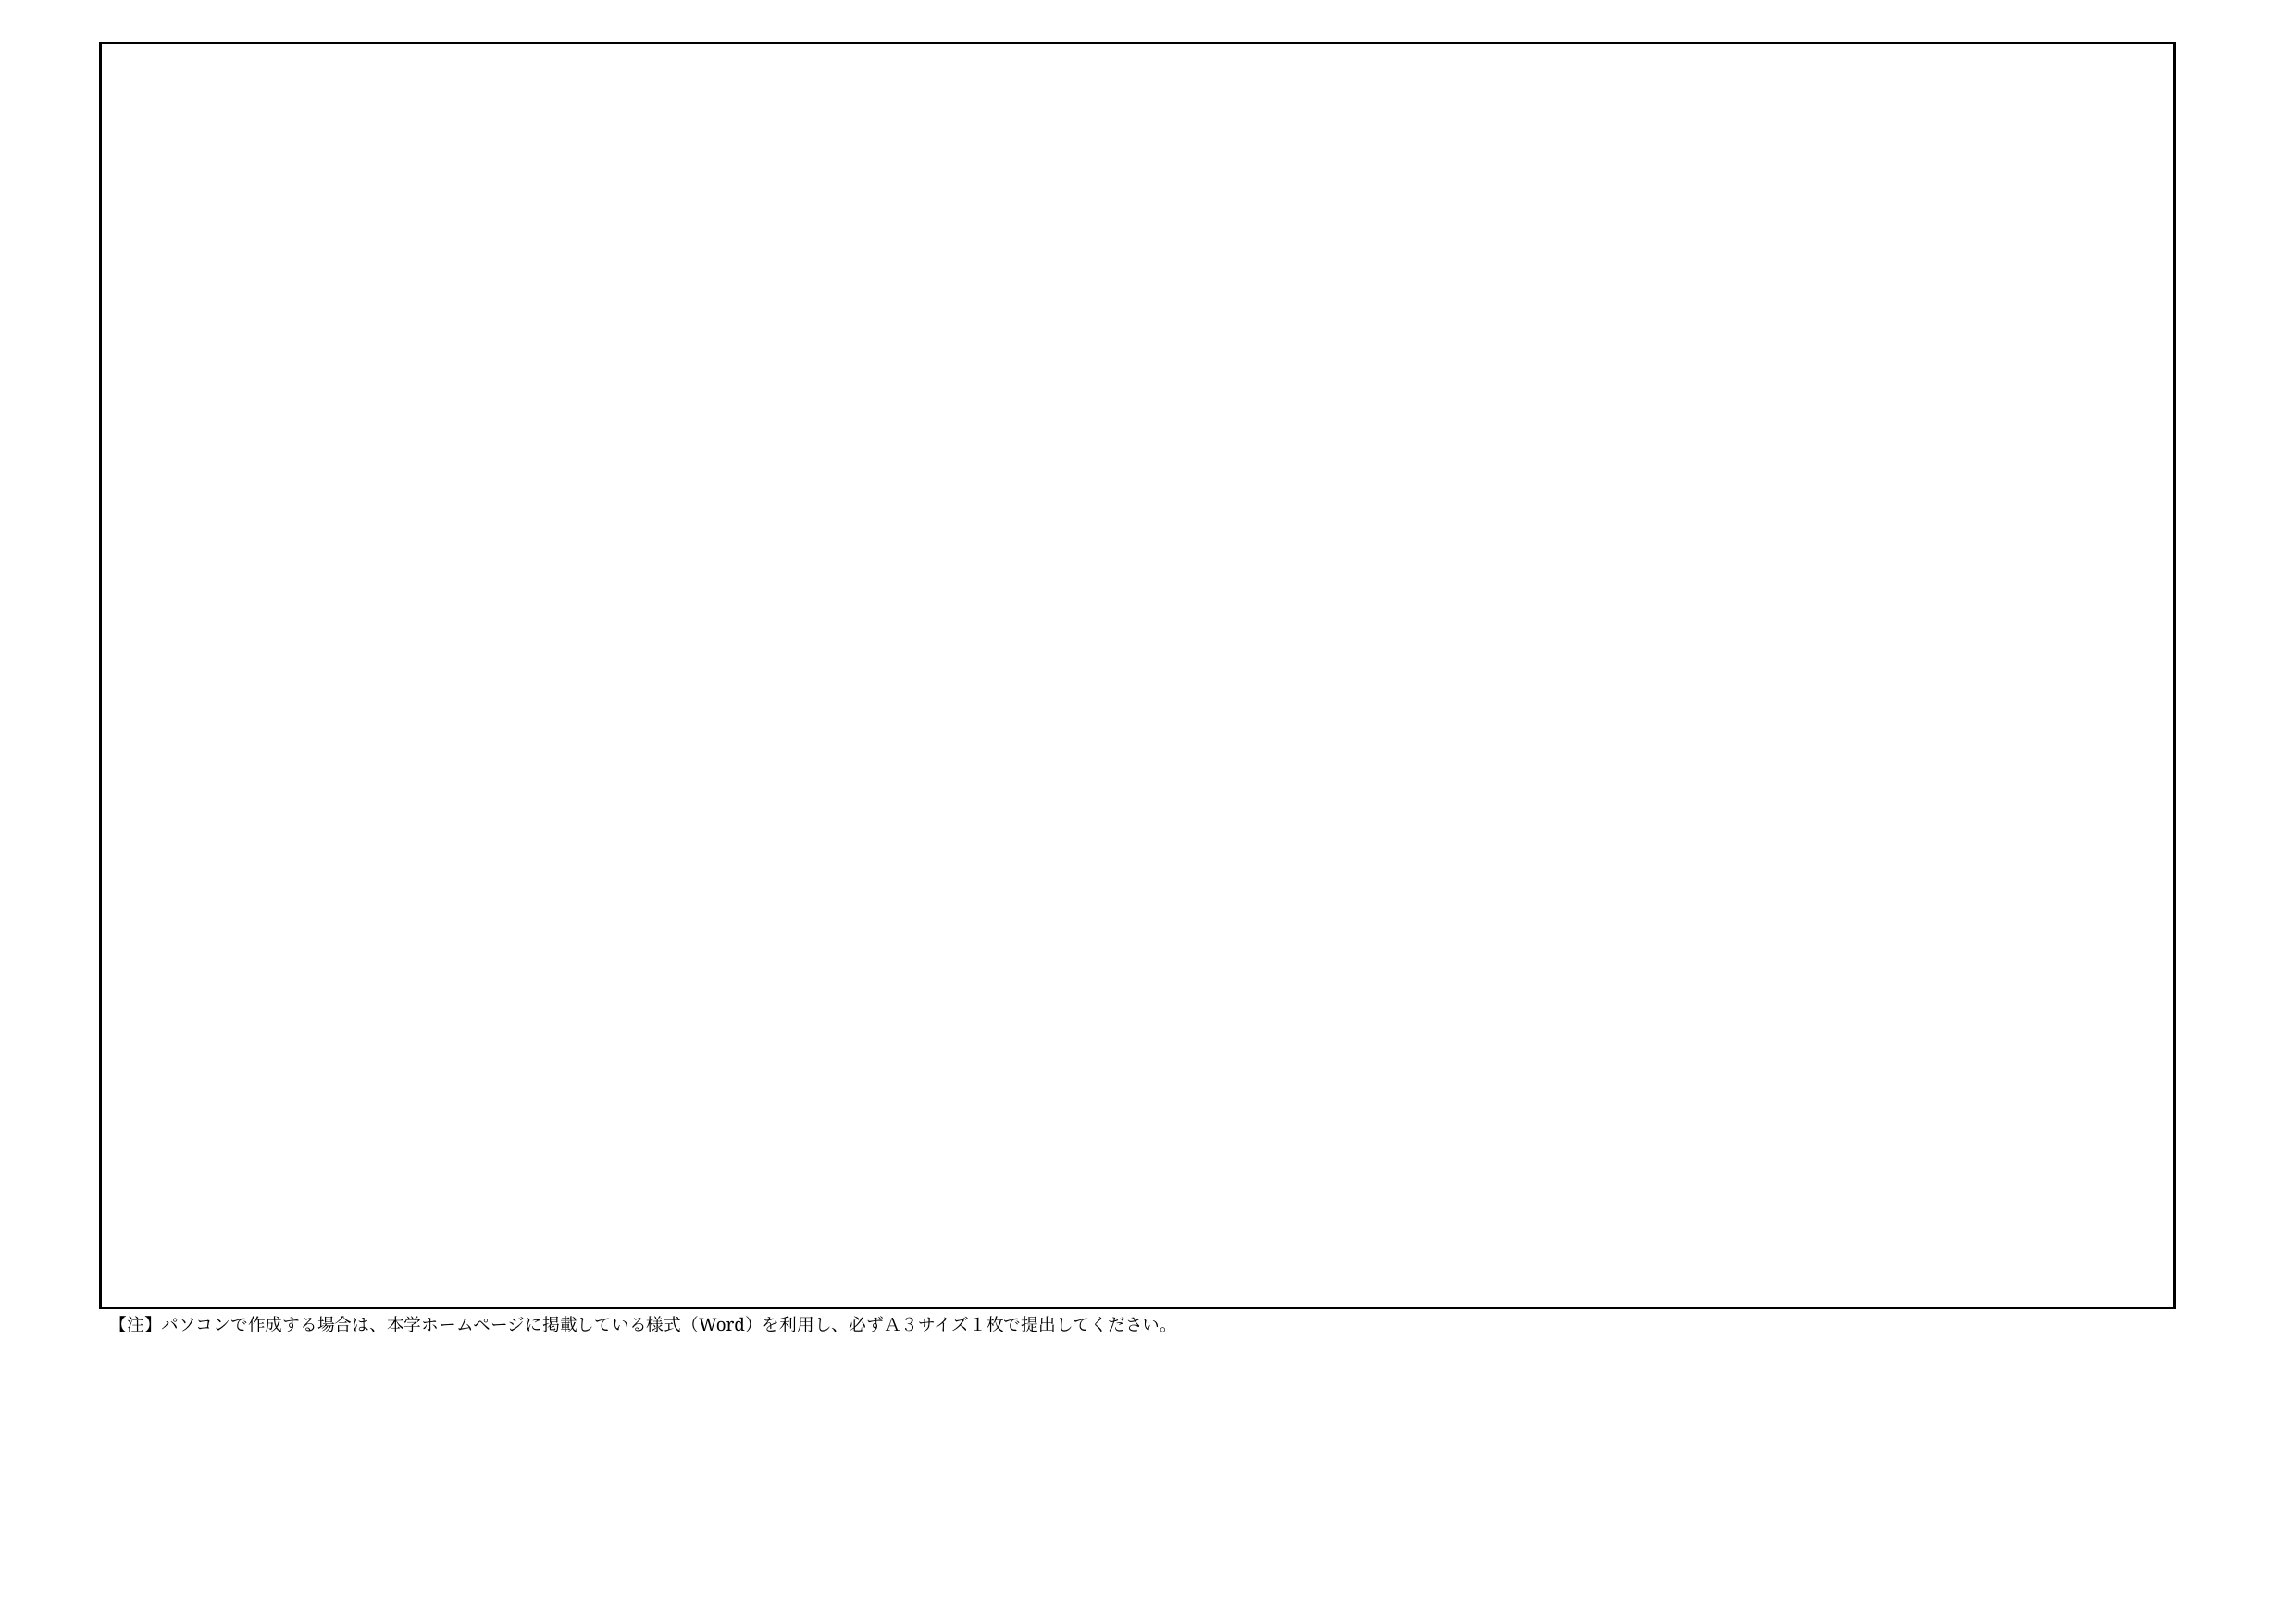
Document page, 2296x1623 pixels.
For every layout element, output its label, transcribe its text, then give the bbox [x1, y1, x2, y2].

text 【注】パソコンで作成する場合は、本学ホームページに掲載している様式（Word）を利用し、必ずＡ３サイズ１枚で提出してください。 [109, 1309, 2186, 1336]
table_cell [102, 44, 2173, 1307]
